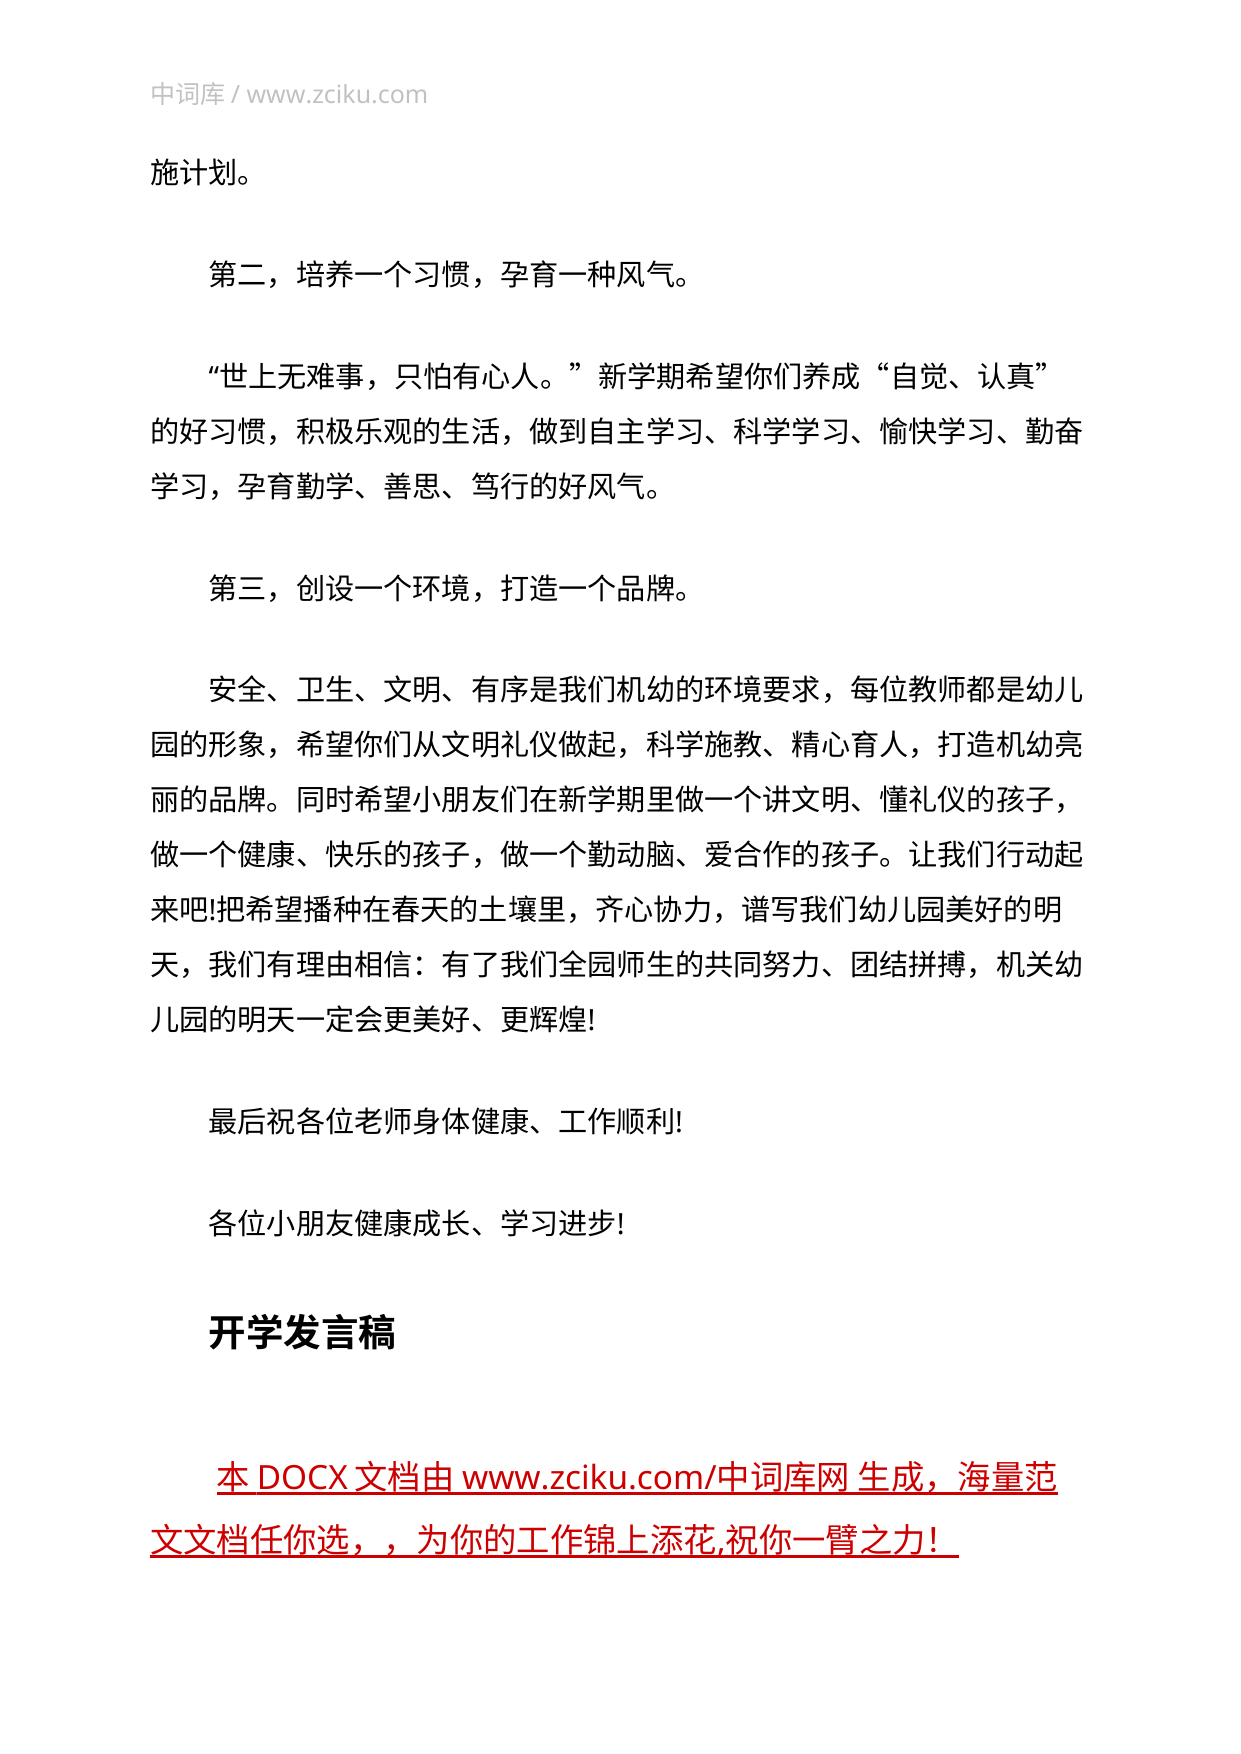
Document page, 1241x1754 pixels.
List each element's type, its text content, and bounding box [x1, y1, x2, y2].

text 各位小朋友健康成长、学习进步! [150, 1200, 1090, 1243]
text 开学发言稿 [150, 1302, 1090, 1357]
text 最后祝各位老师身体健康、工作顺利! [150, 1098, 1090, 1141]
text 安全、卫生、文明、有序是我们机幼的环境要求，每位教师都是幼儿园的形象，希望你们从文明礼仪做起，科学施教、精心育人，打造机幼亮丽的品牌。同时希望小朋友们在新学期里做一个讲文明、懂礼仪的孩子，做一个健康、快乐的孩子，做一个勤动脑、爱合作的孩子。让我们行动起来吧!把希望播种在春天的土壤里，齐心协力，谱写我们幼儿园美好的明天，我们有理由相信：有了我们全园师生的共同努力、团结拼搏，机关幼儿园的明天一定会更美好、更辉煌! [150, 667, 1090, 1039]
text 本DOCX文档由 www.zciku.com/中词库网 生成，海量范文文档任你选，，为你的工作锦上添花,祝你一臂之力！ [150, 1451, 1090, 1562]
text “世上无难事，只怕有心人。”新学期希望你们养成“自觉、认真”的好习惯，积极乐观的生活，做到自主学习、科学学习、愉快学习、勤奋学习，孕育勤学、善思、笃行的好风气。 [150, 353, 1090, 506]
text 第三，创设一个环境，打造一个品牌。 [150, 565, 1090, 607]
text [150, 150, 1090, 192]
text 第二，培养一个习惯，孕育一种风气。 [150, 252, 1090, 294]
